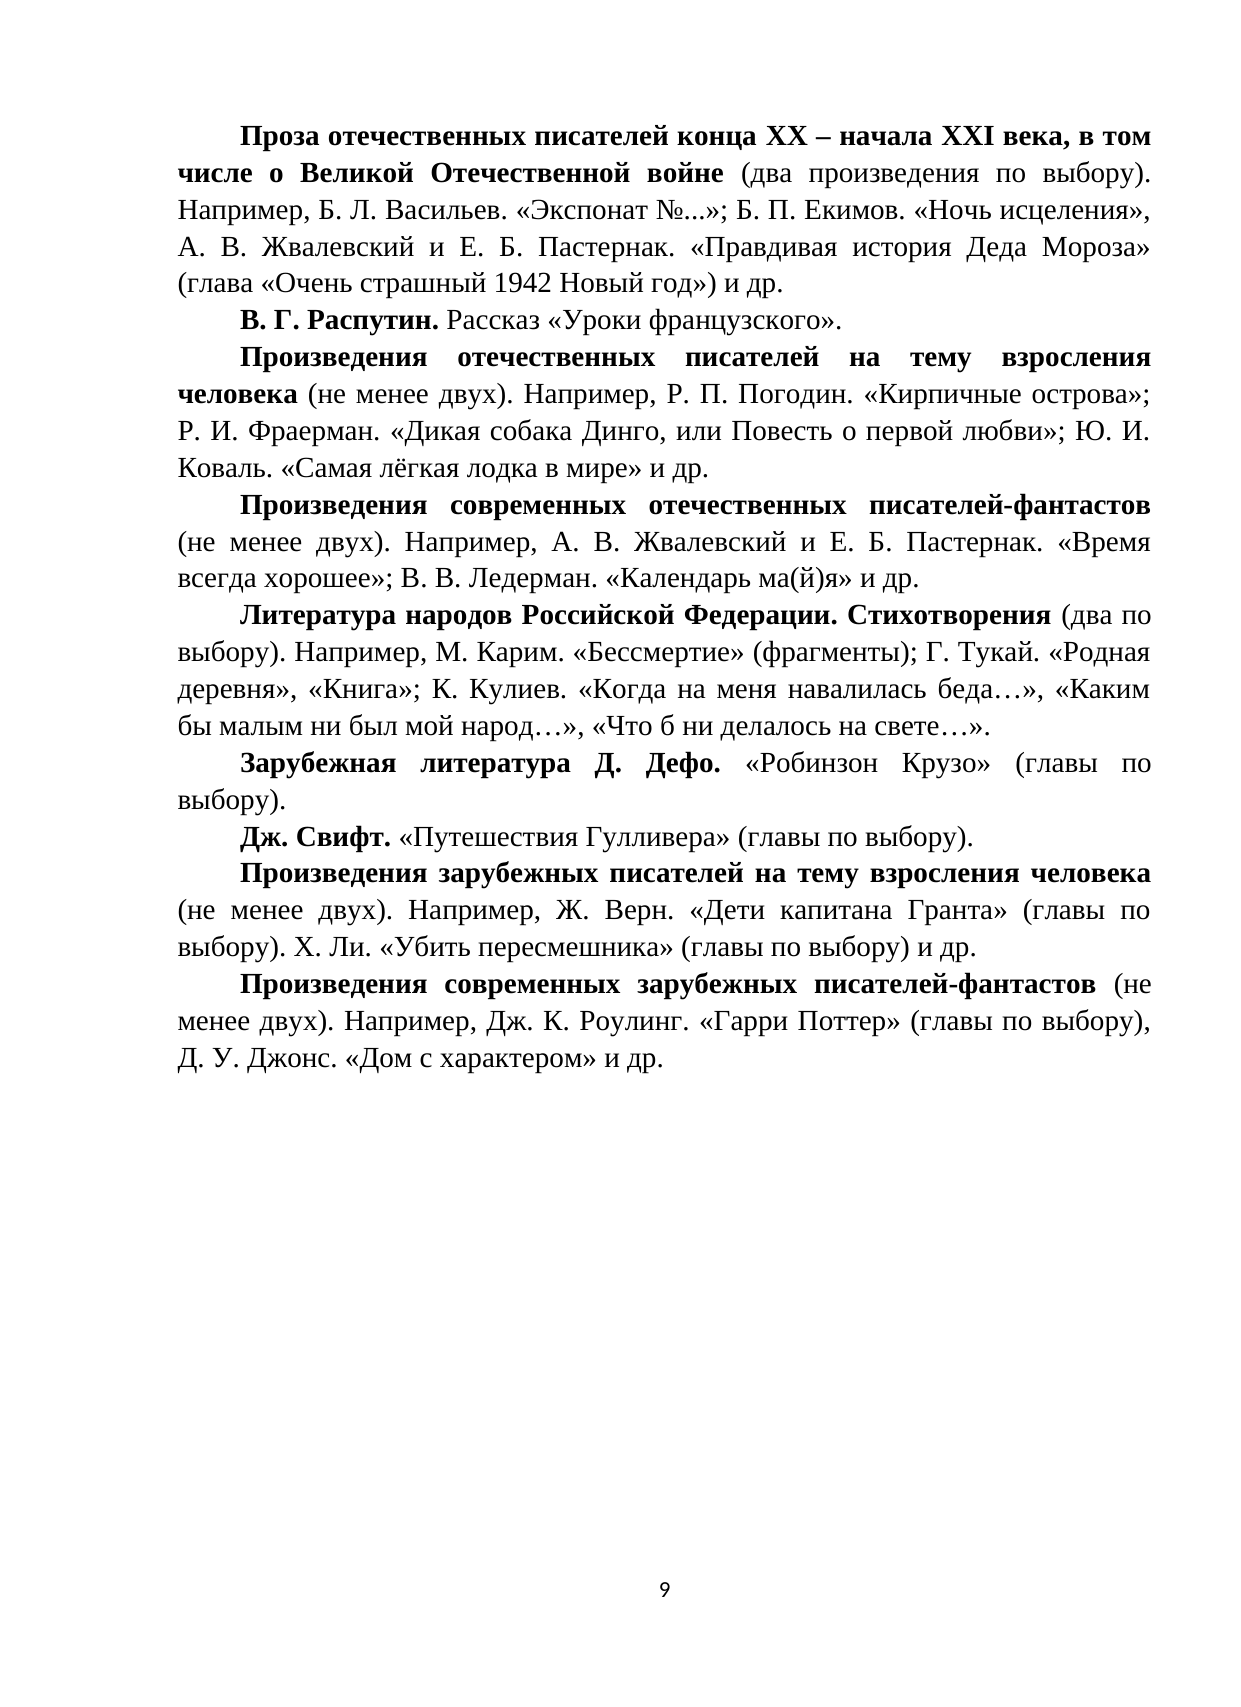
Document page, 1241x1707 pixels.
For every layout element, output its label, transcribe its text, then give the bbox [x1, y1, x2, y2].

text Литература народов Российской Федерации. Стихотворения ‌(два по выбору). Например, М. Карим. «Бессмертие» (фрагменты); Г. Тукай. «Родная деревня», «Книга»; К. Кулиев. «Когда на меня навалилась беда…», «Каким бы малым ни был мой народ…», «Что б ни делалось на свете…».‌‌ [177, 597, 1152, 742]
text Произведения отечественных писателей на тему взросления человека ‌(не менее двух). Например, Р. П. Погодин. «Кирпичные острова»; Р. И. Фраерман. «Дикая собака Динго, или Повесть о первой любви»; Ю. И. Коваль. «Самая лёгкая лодка в мире» и др.‌‌ [177, 339, 1152, 483]
text Проза отечественных писателей конца XX – начала XXI века, в том числе о Великой Отечественной войне ‌(два произведения по выбору). Например, Б. Л. Васильев. «Экспонат №...»; Б. П. Екимов. «Ночь исцеления», А. В. Жвалевский и Е. Б. Пастернак. «Правдивая история Деда Мороза» (глава «Очень страшный 1942 Новый год») и др.‌‌ [177, 118, 1152, 299]
text Зарубежная литература Д. Дефо. «Робинзон Крузо» ‌(главы по выбору).‌‌ [177, 745, 1152, 815]
text Произведения современных зарубежных писателей-фантастов ‌(не менее двух). Например, Дж. К. Роулинг. «Гарри Поттер» (главы по выбору), Д. У. Джонс. «Дом с характером» и др.‌‌ [177, 966, 1152, 1073]
text Дж. Свифт. «Путешествия Гулливера» ‌(главы по выбору).‌‌ [177, 819, 1152, 852]
text Произведения зарубежных писателей на тему взросления человека ‌(не менее двух). Например, Ж. Верн. «Дети капитана Гранта» (главы по выбору). Х. Ли. «Убить пересмешника» (главы по выбору) и др.‌‌ [177, 856, 1152, 963]
text Произведения современных отечественных писателей-фантастов ‌(не менее двух). Например, А. В. Жвалевский и Е. Б. Пастернак. «Время всегда хорошее»; В. В. Ледерман. «Календарь ма(й)я» и др.‌‌ [177, 487, 1152, 594]
text В. Г. Распутин. Рассказ «Уроки французского». [177, 302, 1152, 336]
